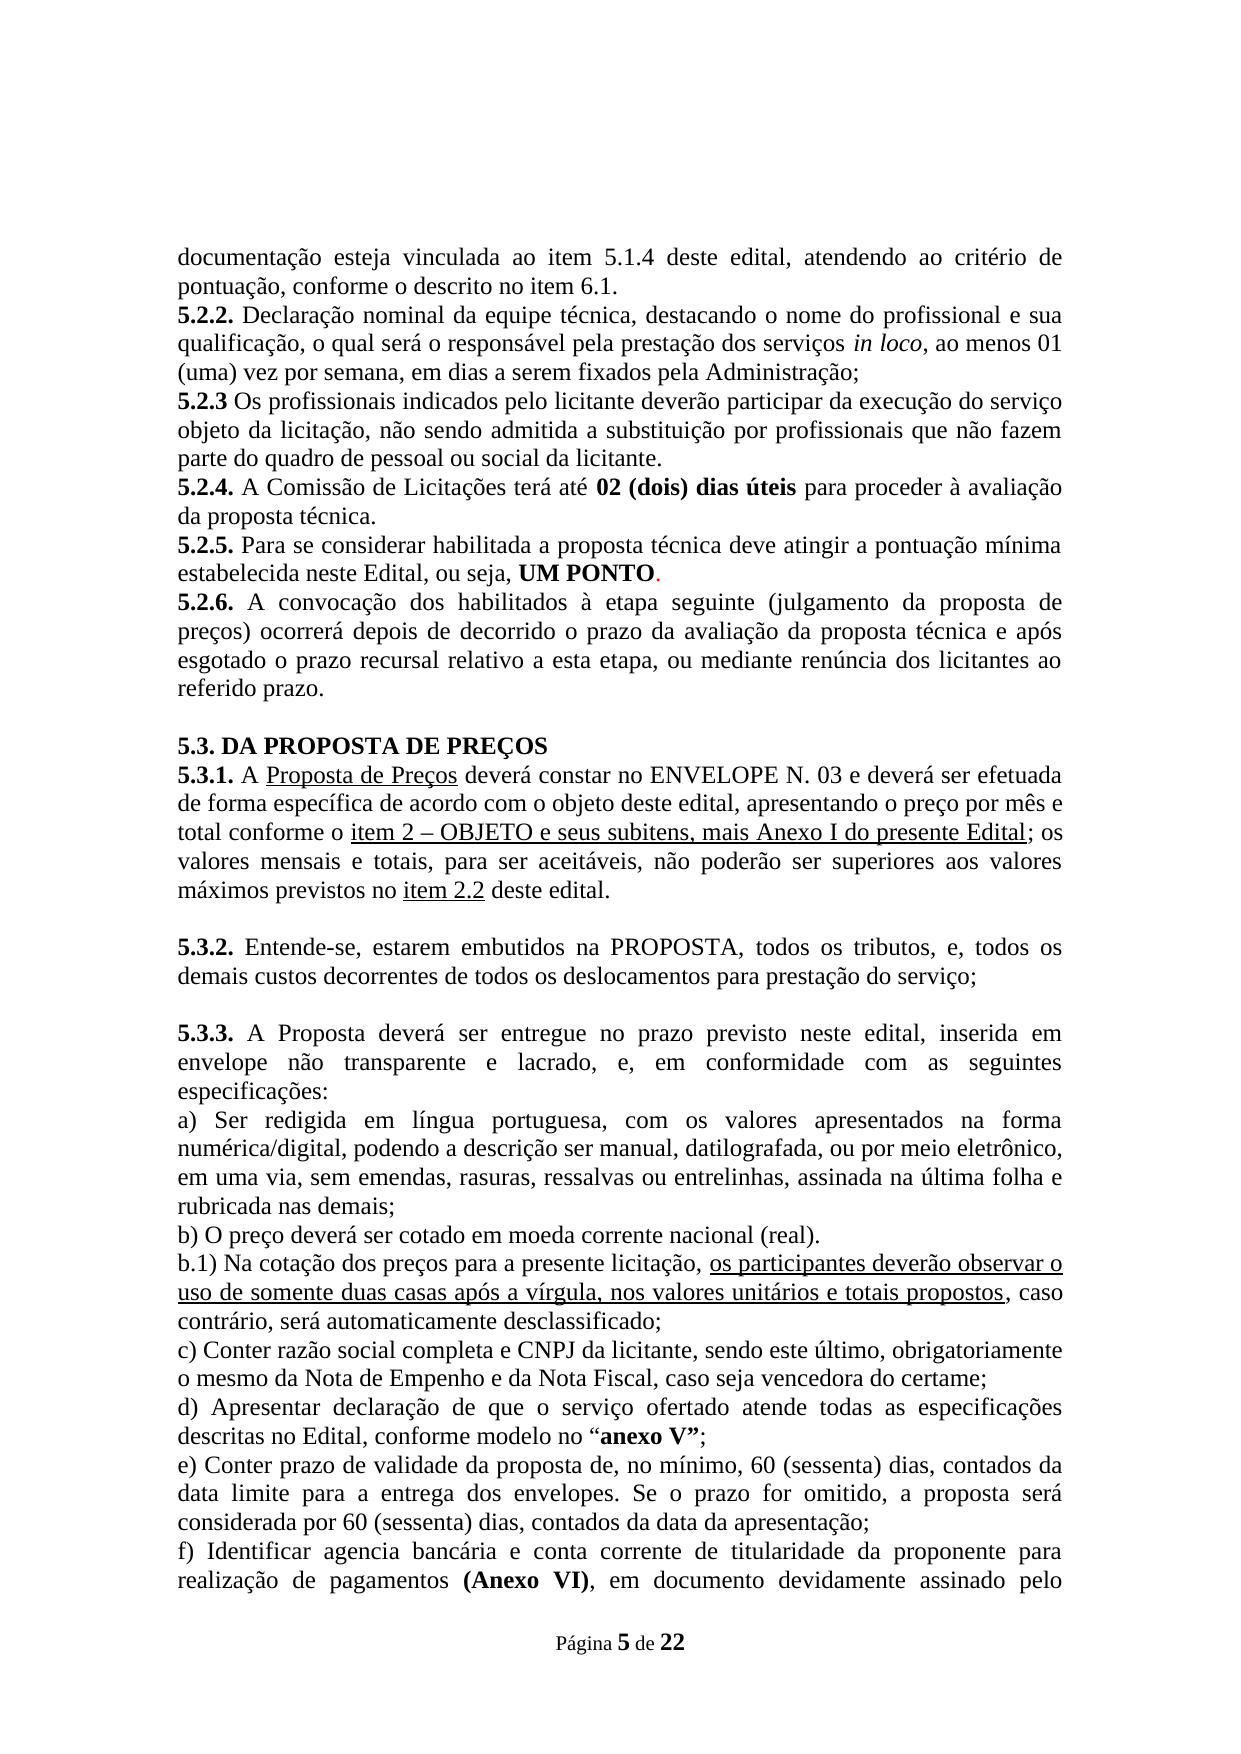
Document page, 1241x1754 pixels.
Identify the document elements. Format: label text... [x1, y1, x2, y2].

text 5.3. DA PROPOSTA DE PREÇOS [177, 731, 1063, 760]
text 5.2.3 Os profissionais indicados pelo licitante deverão participar da execução do serviço objeto da licitação, não sendo admitida a substituição por profissionais que não fazem parte do quadro de pessoal ou social da licitante. [177, 386, 1063, 472]
text c) Conter razão social completa e CNPJ da licitante, sendo este último, obrigatoriamente o mesmo da Nota de Empenho e da Nota Fiscal, caso seja vencedora do certame; [177, 1335, 1063, 1392]
text 5.2.2. Declaração nominal da equipe técnica, destacando o nome do profissional e sua qualificação, o qual será o responsável pela prestação dos serviços in loco, ao menos 01 (uma) vez por semana, em dias a serem fixados pela Administração; [177, 300, 1063, 386]
text 5.2.4. A Comissão de Licitações terá até 02 (dois) dias úteis para proceder à avaliação da proposta técnica. [177, 472, 1063, 530]
text 5.3.3. A Proposta deverá ser entregue no prazo previsto neste edital, inserida em envelope não transparente e lacrado, e, em conformidade com as seguintes especificações: [177, 1018, 1063, 1105]
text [177, 1536, 1063, 1593]
text b) O preço deverá ser cotado em moeda corrente nacional (real). [177, 1220, 1063, 1248]
text 5.3.2. Entende-se, estarem embutidos na PROPOSTA, todos os tributos, e, todos os demais custos decorrentes de todos os deslocamentos para prestação do serviço; [177, 932, 1063, 990]
text a) Ser redigida em língua portuguesa, com os valores apresentados na forma numérica/digital, podendo a descrição ser manual, datilografada, ou por meio eletrônico, em uma via, sem emendas, rasuras, ressalvas ou entrelinhas, assinada na última folha e rubricada nas demais; [177, 1105, 1063, 1220]
text 5.3.1. A Proposta de Preços deverá constar no ENVELOPE N. 03 e deverá ser efetuada de forma específica de acordo com o objeto deste edital, apresentando o preço por mês e total conforme o item 2 – OBJETO e seus subitens, mais Anexo I do presente Edital; os valores mensais e totais, para ser aceitáveis, não poderão ser superiores aos valores máximos previstos no item 2.2 deste edital. [177, 760, 1063, 903]
text d) Apresentar declaração de que o serviço ofertado atende todas as especificações descritas no Edital, conforme modelo no “anexo V”; [177, 1392, 1063, 1450]
text 5.2.6. A convocação dos habilitados à etapa seguinte (julgamento da proposta de preços) ocorrerá depois de decorrido o prazo da avaliação da proposta técnica e após esgotado o prazo recursal relativo a esta etapa, ou mediante renúncia dos licitantes ao referido prazo. [177, 587, 1063, 702]
text b.1) Na cotação dos preços para a presente licitação, os participantes deverão observar o uso de somente duas casas após a vírgula, nos valores unitários e totais propostos, caso contrário, será automaticamente desclassificado; [177, 1248, 1063, 1335]
text e) Conter prazo de validade da proposta de, no mínimo, 60 (sessenta) dias, contados da data limite para a entrega dos envelopes. Se o prazo for omitido, a proposta será considerada por 60 (sessenta) dias, contados da data da apresentação; [177, 1450, 1063, 1536]
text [177, 242, 1063, 300]
text 5.2.5. Para se considerar habilitada a proposta técnica deve atingir a pontuação mínima estabelecida neste Edital, ou seja, UM PONTO. [177, 530, 1063, 587]
